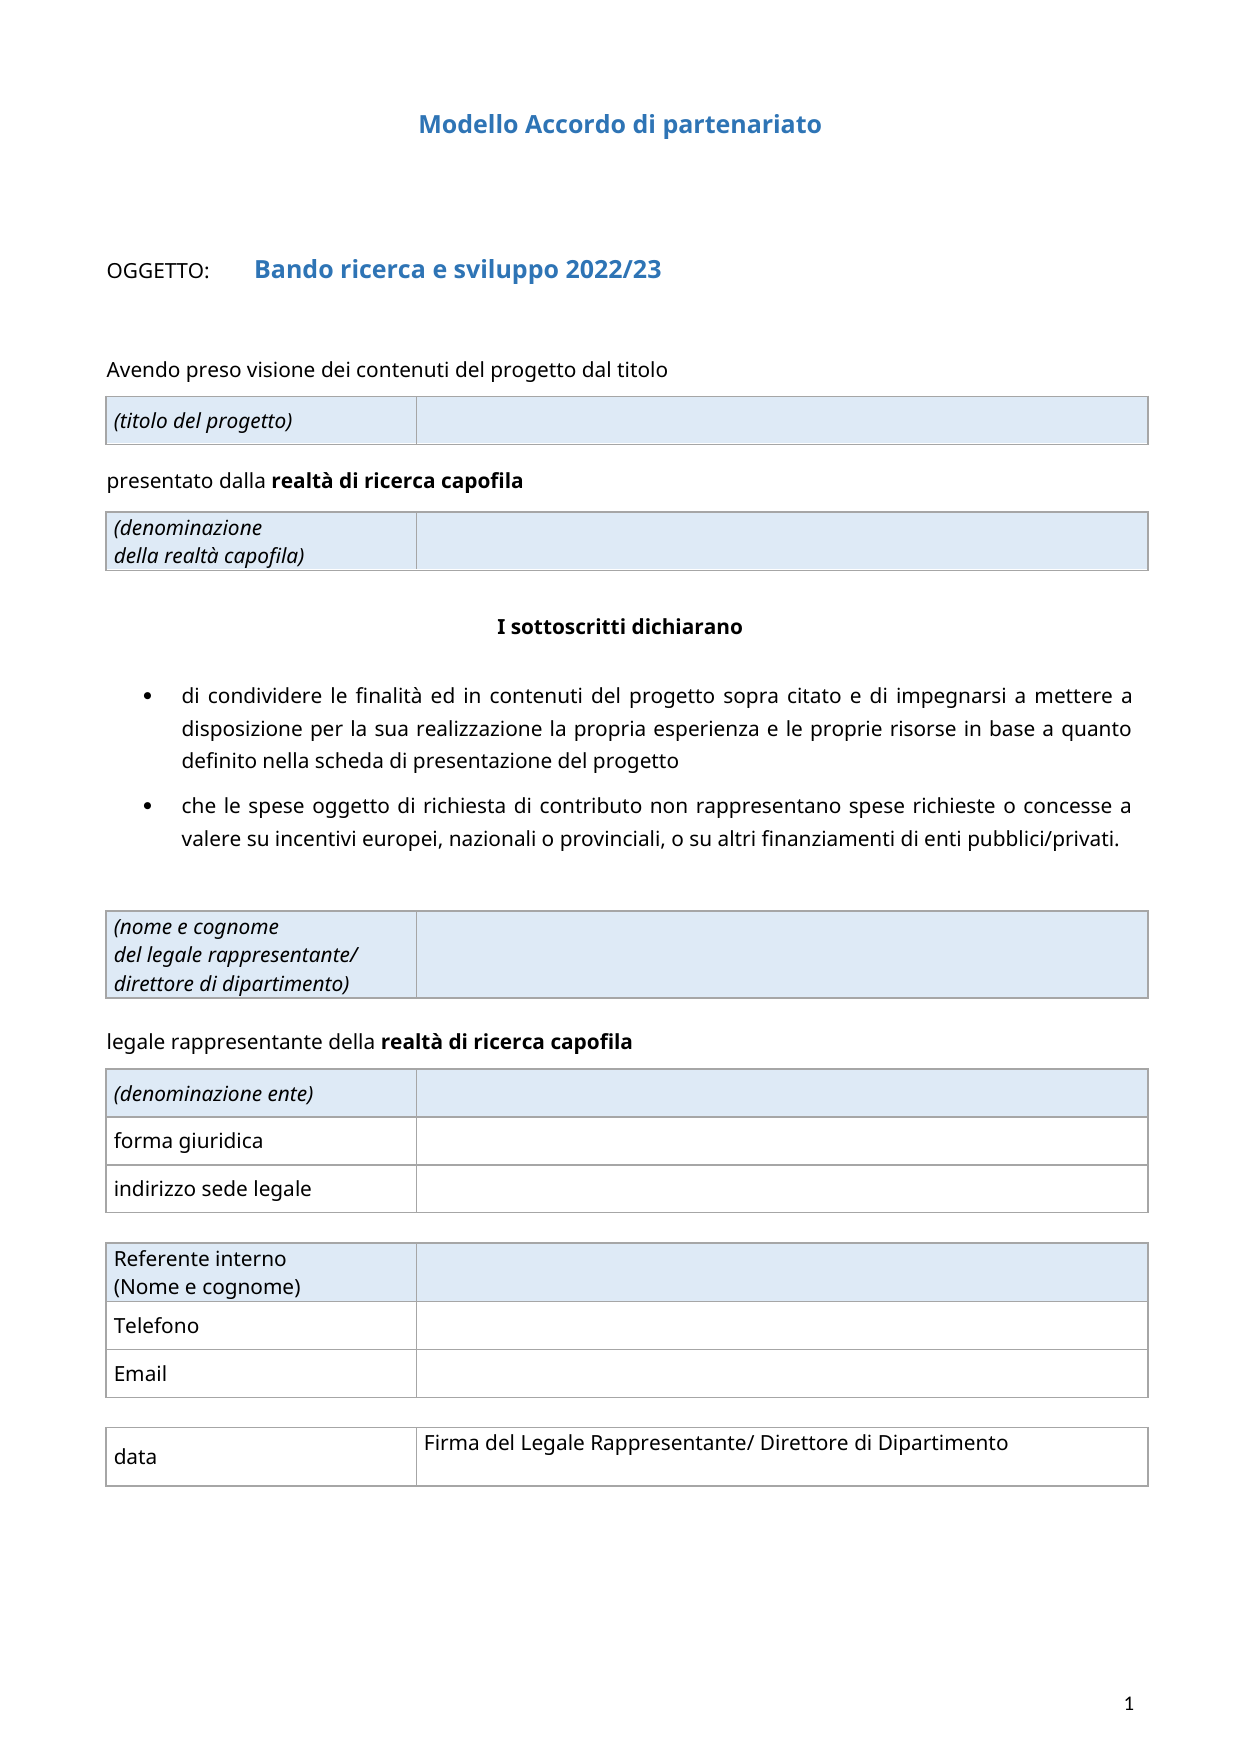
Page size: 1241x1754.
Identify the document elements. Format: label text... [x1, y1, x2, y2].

table_header Firma del Legale Rappresentante/ Direttore di Dipartimento [417, 1428, 1147, 1485]
table_header data [107, 1428, 416, 1485]
table_cell Email [107, 1350, 416, 1396]
table_header (denominazione della realtà capofila) [107, 513, 416, 569]
table_header [417, 912, 1147, 997]
text Modello Accordo di partenariato [106, 106, 1134, 140]
table_cell [417, 1118, 1147, 1164]
table_cell [417, 1302, 1147, 1348]
table_cell forma giuridica [107, 1118, 416, 1164]
table_header [417, 513, 1147, 569]
table_header (denominazione ente) [107, 1070, 416, 1116]
table_header (titolo del progetto) [107, 397, 416, 443]
table_header (nome e cognome del legale rappresentante/ direttore di dipartimento) [107, 912, 416, 997]
table_cell [417, 1166, 1147, 1212]
text legale rappresentante della realtà di ricerca capofila [106, 1027, 1134, 1056]
table_header [417, 1070, 1147, 1116]
table_header Referente interno (Nome e cognome) [107, 1244, 416, 1301]
text presentato dalla realtà di ricerca capofila [106, 466, 1134, 494]
table_cell [417, 1350, 1147, 1396]
table_cell indirizzo sede legale [107, 1166, 416, 1212]
text I sottoscritti dichiarano [106, 612, 1134, 640]
list di condividere le finalità ed in contenuti del progetto sopra citato e di impegnarsi a mettere a disposizione per la sua realizzazione la propria esperienza e le proprie risorse in base a quanto definito nella scheda di presentazione del progetto [144, 681, 1134, 775]
list che le spese oggetto di richiesta di contributo non rappresentano spese richieste o concesse a valere su incentivi europei, nazionali o provinciali, o su altri finanziamenti di enti pubblici/privati. [144, 792, 1134, 853]
table_header [417, 397, 1147, 443]
table_header [417, 1244, 1147, 1301]
table_cell Telefono [107, 1302, 416, 1348]
text OGGETTO: Bando ricerca e sviluppo 2022/23 [106, 251, 1134, 285]
text Avendo preso visione dei contenuti del progetto dal titolo [106, 355, 1134, 383]
